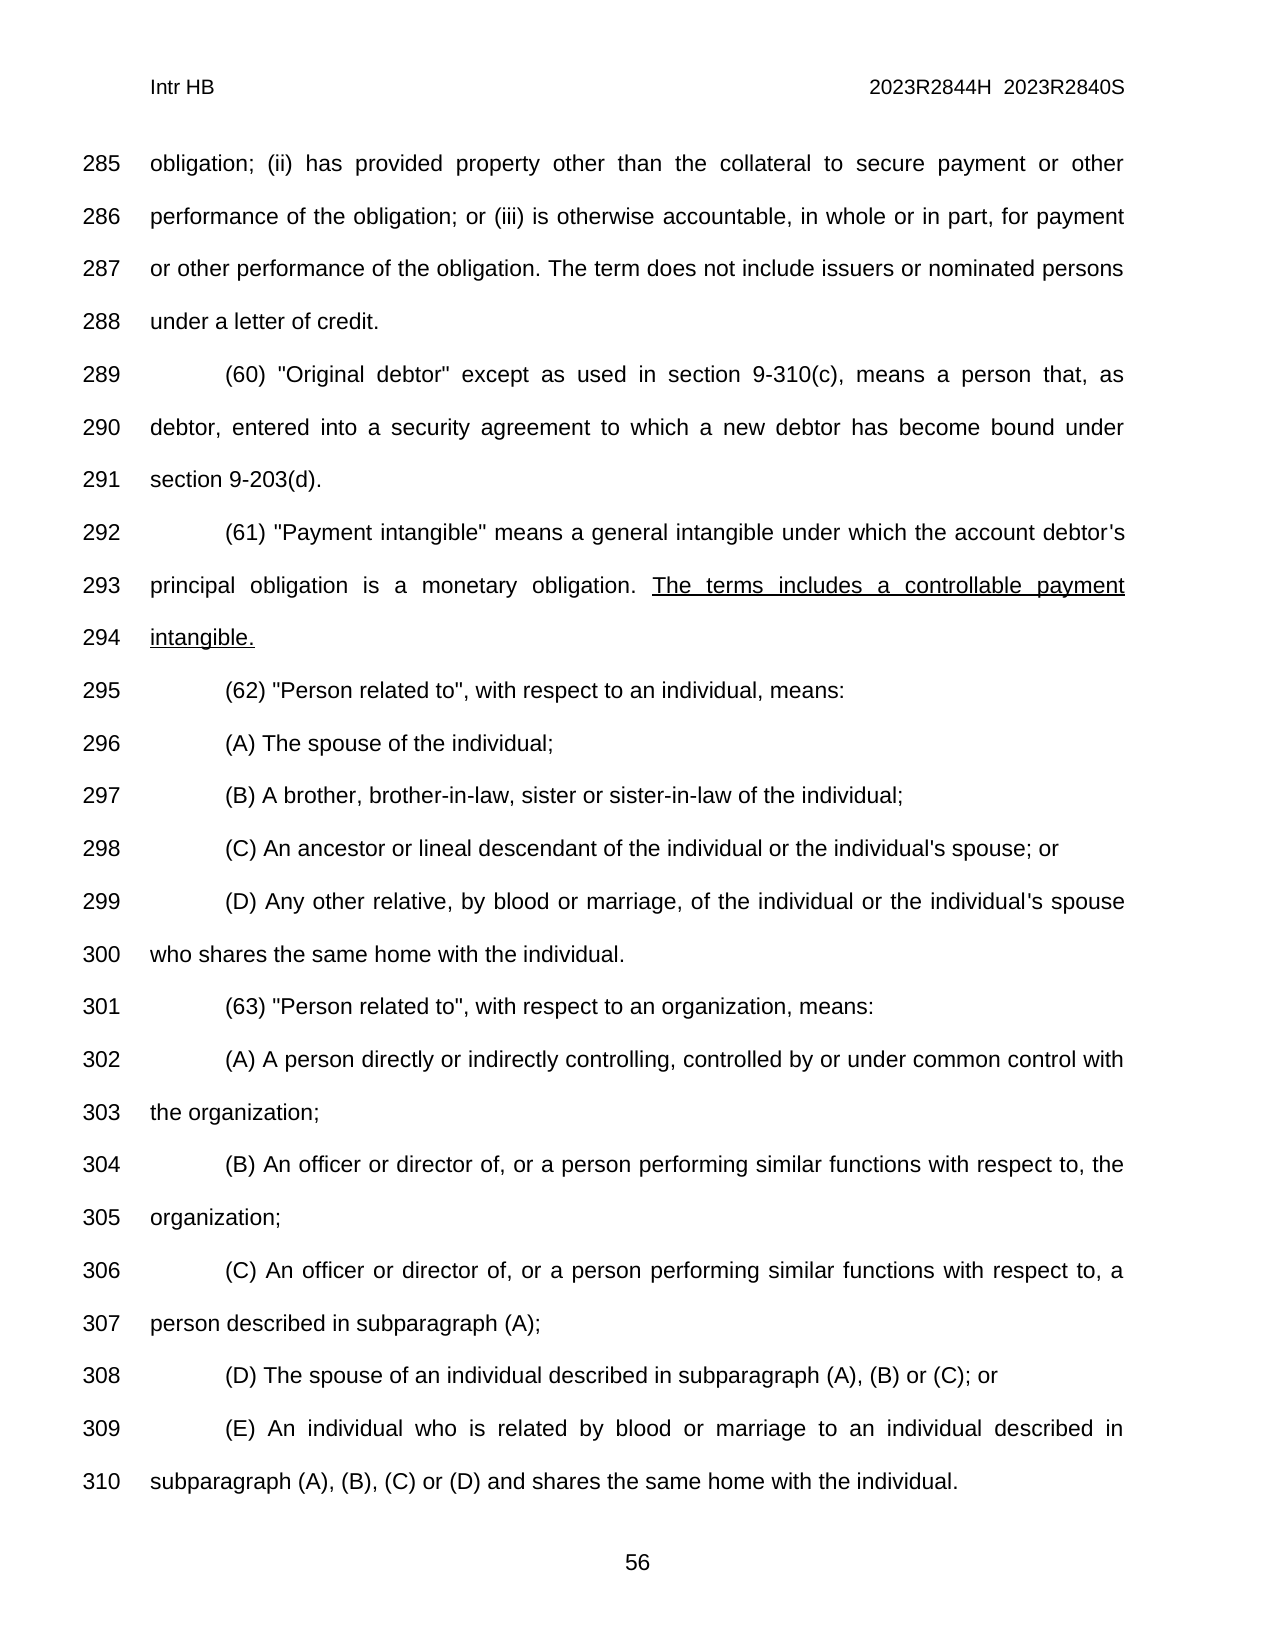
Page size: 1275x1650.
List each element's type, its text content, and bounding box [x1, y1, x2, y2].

text (A) The spouse of the individual; [150, 730, 1125, 756]
text (D) Any other relative, by blood or marriage, of the individual or the individuals spouse who shares the same home with the individual. [150, 888, 1125, 967]
text (D) The spouse of an individual described in subparagraph (A), (B) or (C); or [150, 1362, 1125, 1389]
text (C) An officer or director of, or a person performing similar functions with respect to, a person described in subparagraph (A); [150, 1257, 1125, 1336]
text (63) "Person related to", with respect to an organization, means: [150, 993, 1125, 1020]
text (C) An ancestor or lineal descendant of the individual or the individuals spouse; or [150, 835, 1125, 862]
text (B) A brother, brother-in-law, sister or sister-in-law of the individual; [150, 782, 1125, 809]
text (B) An officer or director of, or a person performing similar functions with respect to, the organization; [150, 1151, 1125, 1231]
text (60) "Original debtor" except as used in section 9-310(c), means a person that, as debtor, entered into a security agreement to which a new debtor has become bound under section 9-203(d). [150, 361, 1125, 493]
text (A) A person directly or indirectly controlling, controlled by or under common control with the organization; [150, 1046, 1125, 1125]
text (61) "Payment intangible" means a general intangible under which the account debtors principal obligation is a monetary obligation. The terms includes a controllable payment intangible. [150, 519, 1125, 651]
text (E) An individual who is related by blood or marriage to an individual described in subparagraph (A), (B), (C) or (D) and shares the same home with the individual. [150, 1415, 1125, 1494]
text (62) "Person related to", with respect to an individual, means: [150, 677, 1125, 703]
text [150, 150, 1125, 334]
